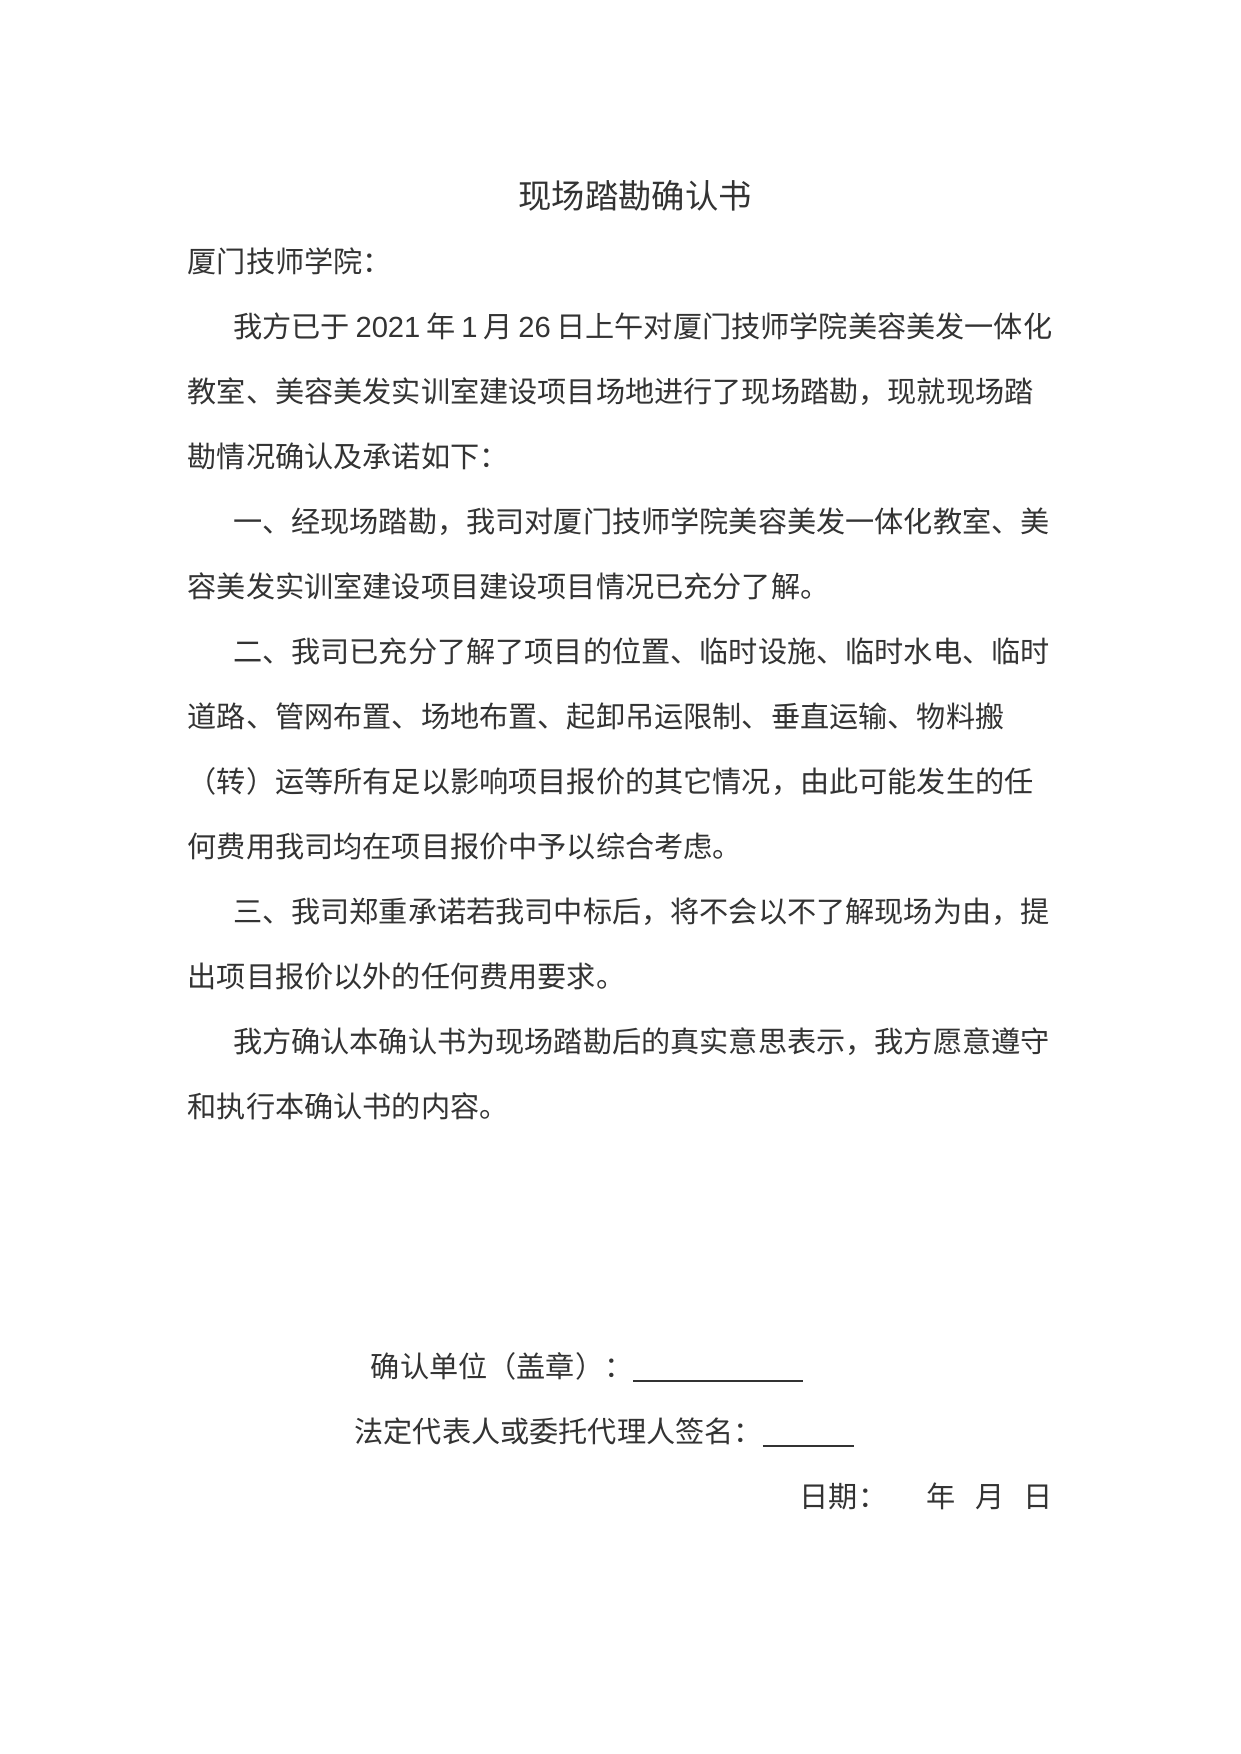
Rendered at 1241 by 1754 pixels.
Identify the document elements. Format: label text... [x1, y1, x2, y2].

text 现场踏勘确认书 [187, 162, 1053, 227]
text 法定代表人或委托代理人签名： [187, 1397, 1053, 1462]
text 确认单位（盖章）： [187, 1332, 1053, 1397]
text 厦门技师学院： [187, 227, 1053, 292]
text 三、我司郑重承诺若我司中标后，将不会以不了解现场为由，提出项目报价以外的任何费用要求。 [187, 877, 1053, 1007]
text 一、经现场踏勘，我司对厦门技师学院美容美发一体化教室、美容美发实训室建设项目建设项目情况已充分了解。 [187, 487, 1053, 617]
text 我方确认本确认书为现场踏勘后的真实意思表示，我方愿意遵守和执行本确认书的内容。 [187, 1007, 1053, 1137]
text 我方已于2021年1月26日上午对厦门技师学院美容美发一体化教室、美容美发实训室建设项目场地进行了现场踏勘，现就现场踏勘情况确认及承诺如下： [187, 292, 1053, 487]
text 二、我司已充分了解了项目的位置、临时设施、临时水电、临时道路、管网布置、场地布置、起卸吊运限制、垂直运输、物料搬（转）运等所有足以影响项目报价的其它情况，由此可能发生的任何费用我司均在项目报价中予以综合考虑。 [187, 617, 1053, 877]
text 日期： 年 月 日 [187, 1462, 1053, 1527]
